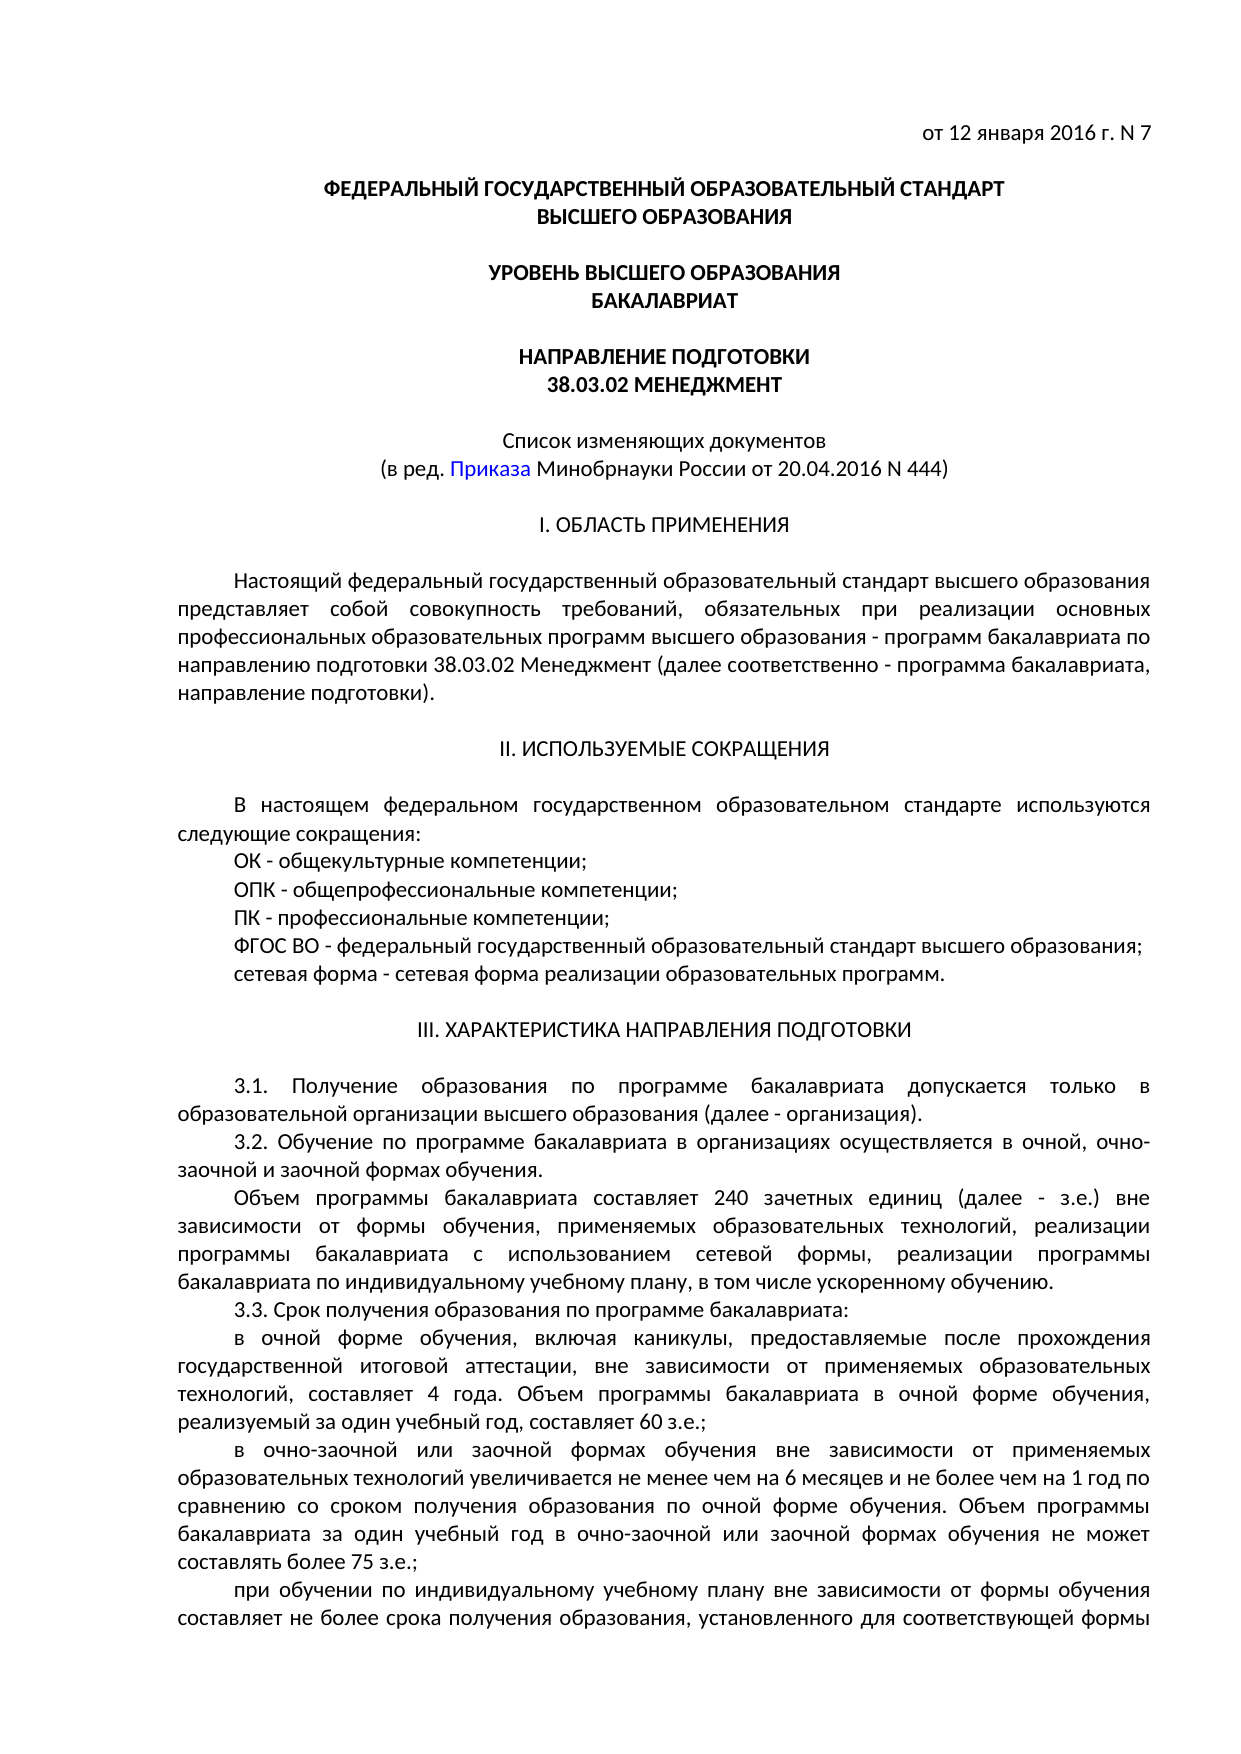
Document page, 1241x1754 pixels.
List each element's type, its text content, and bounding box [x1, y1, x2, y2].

text сетевая форма - сетевая форма реализации образовательных программ. [177, 959, 1152, 987]
text Список изменяющих документов [177, 426, 1152, 454]
text 3.1. Получение образования по программе бакалавриата допускается только в образовательной организации высшего образования (далее - организация). [177, 1071, 1152, 1127]
text (в ред. Приказа Минобрнауки России от 20.04.2016 N 444) [177, 454, 1152, 482]
text 3.2. Обучение по программе бакалавриата в организациях осуществляется в очной, очно-заочной и заочной формах обучения. [177, 1127, 1152, 1183]
text ОК - общекультурные компетенции; [177, 847, 1152, 875]
text в очно-заочной или заочной формах обучения вне зависимости от применяемых образовательных технологий увеличивается не менее чем на 6 месяцев и не более чем на 1 год по сравнению со сроком получения образования по очной форме обучения. Объем программы бакалавриата за один учебный год в очно-заочной или заочной формах обучения не может составлять более 75 з.е.; [177, 1435, 1152, 1575]
text ФГОС ВО - федеральный государственный образовательный стандарт высшего образования; [177, 931, 1152, 959]
title ФЕДЕРАЛЬНЫЙ ГОСУДАРСТВЕННЫЙ ОБРАЗОВАТЕЛЬНЫЙ СТАНДАРТ [177, 174, 1152, 202]
text ПК - профессиональные компетенции; [177, 903, 1152, 931]
text в очной форме обучения, включая каникулы, предоставляемые после прохождения государственной итоговой аттестации, вне зависимости от применяемых образовательных технологий, составляет 4 года. Объем программы бакалавриата в очной форме обучения, реализуемый за один учебный год, составляет 60 з.е.; [177, 1323, 1152, 1435]
title ВЫСШЕГО ОБРАЗОВАНИЯ [177, 202, 1152, 230]
text I. ОБЛАСТЬ ПРИМЕНЕНИЯ [177, 510, 1152, 538]
title УРОВЕНЬ ВЫСШЕГО ОБРАЗОВАНИЯ [177, 258, 1152, 286]
title НАПРАВЛЕНИЕ ПОДГОТОВКИ [177, 342, 1152, 370]
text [177, 1575, 1152, 1631]
text II. ИСПОЛЬЗУЕМЫЕ СОКРАЩЕНИЯ [177, 734, 1152, 763]
title БАКАЛАВРИАТ [177, 286, 1152, 314]
text Объем программы бакалавриата составляет 240 зачетных единиц (далее - з.е.) вне зависимости от формы обучения, применяемых образовательных технологий, реализации программы бакалавриата с использованием сетевой формы, реализации программы бакалавриата по индивидуальному учебному плану, в том числе ускоренному обучению. [177, 1183, 1152, 1295]
title 38.03.02 МЕНЕДЖМЕНТ [177, 370, 1152, 398]
text ОПК - общепрофессиональные компетенции; [177, 875, 1152, 903]
text В настоящем федеральном государственном образовательном стандарте используются следующие сокращения: [177, 791, 1152, 847]
text от 12 января 2016 г. N 7 [177, 118, 1152, 146]
text Настоящий федеральный государственный образовательный стандарт высшего образования представляет собой совокупность требований, обязательных при реализации основных профессиональных образовательных программ высшего образования - программ бакалавриата по направлению подготовки 38.03.02 Менеджмент (далее соответственно - программа бакалавриата, направление подготовки). [177, 566, 1152, 707]
text III. ХАРАКТЕРИСТИКА НАПРАВЛЕНИЯ ПОДГОТОВКИ [177, 1015, 1152, 1043]
text 3.3. Срок получения образования по программе бакалавриата: [177, 1295, 1152, 1323]
